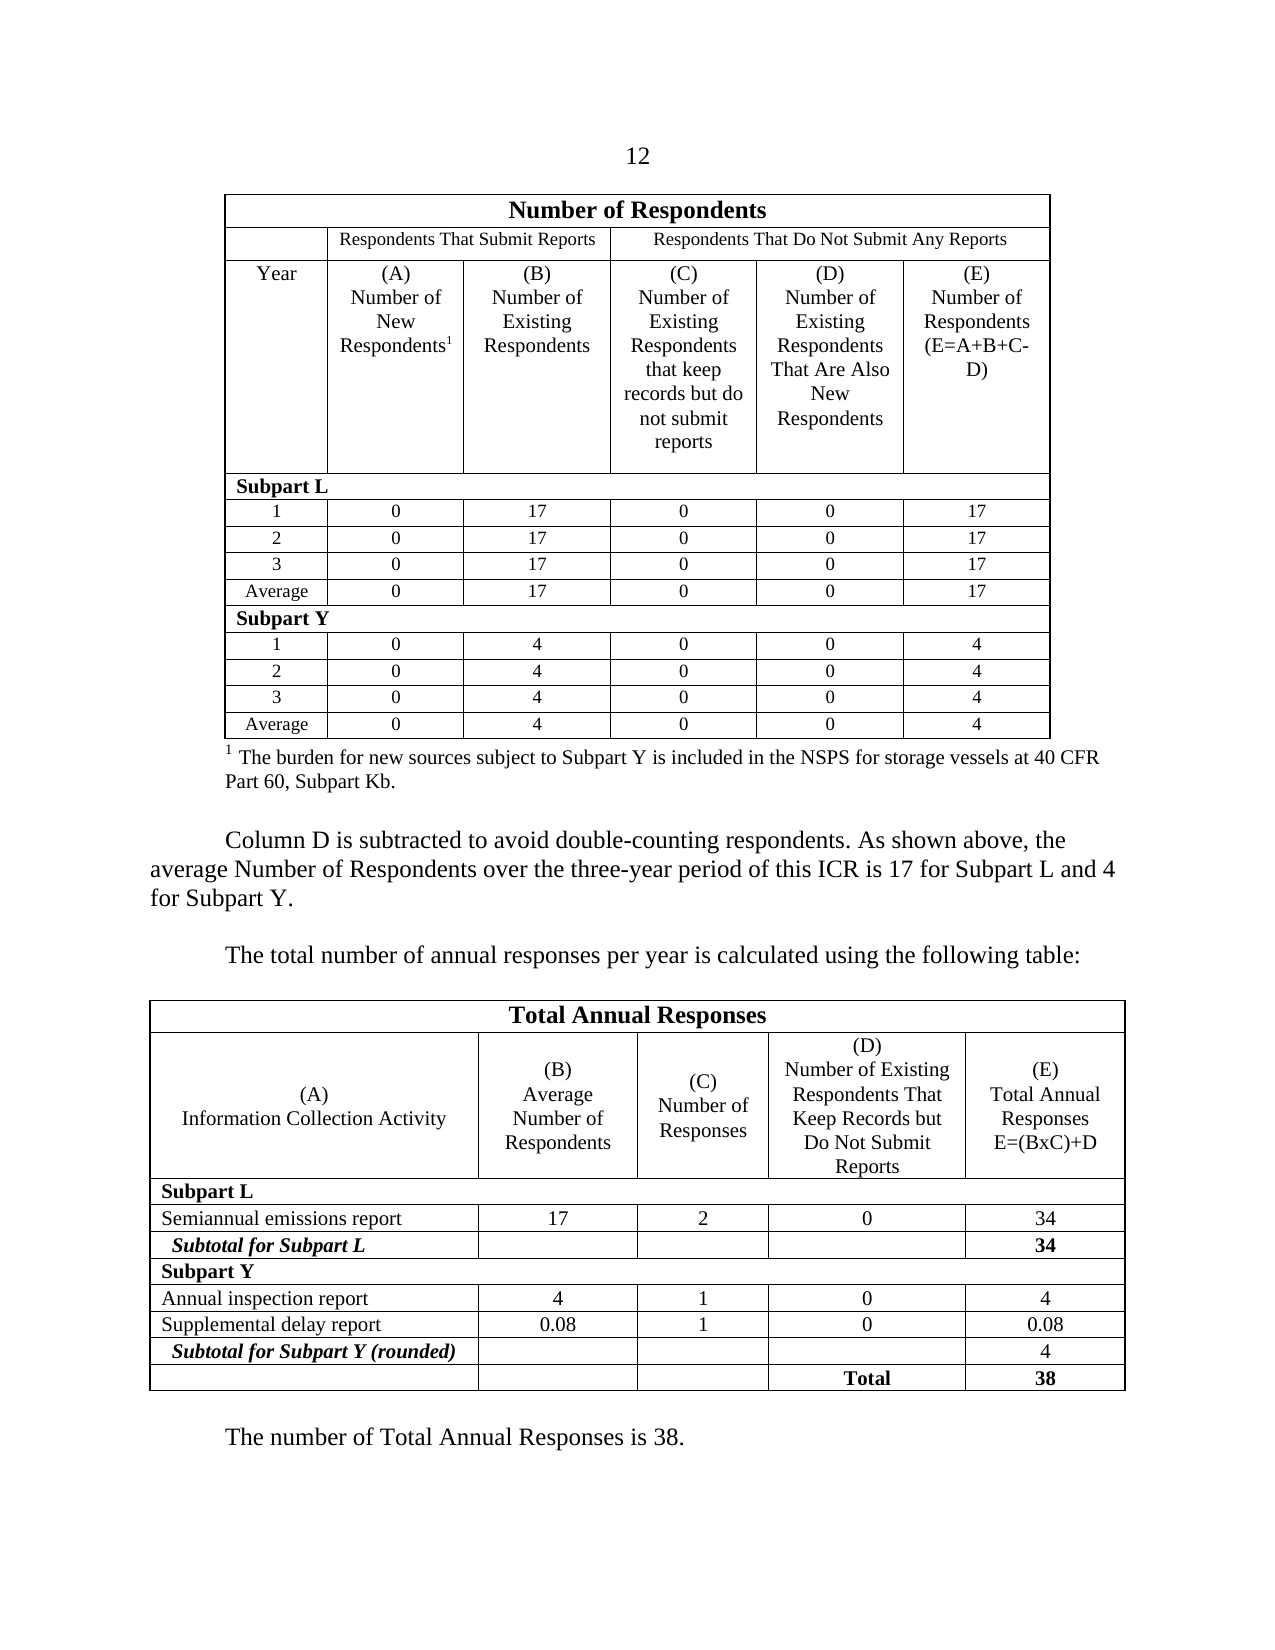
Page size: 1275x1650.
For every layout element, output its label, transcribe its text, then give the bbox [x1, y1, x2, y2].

table_cell [769, 1232, 965, 1257]
table_cell 0 [611, 500, 756, 526]
table_cell 2 [638, 1205, 768, 1231]
table_cell 34 [966, 1232, 1124, 1257]
table_cell 17 [464, 500, 610, 526]
table_cell 0 [769, 1205, 965, 1231]
table_cell 17 [904, 527, 1049, 552]
table_cell 0 [757, 527, 903, 552]
table_cell Subtotal for Subpart L [151, 1232, 478, 1257]
table_cell 0 [611, 660, 756, 685]
table_cell [479, 1365, 637, 1390]
table_cell 0 [328, 580, 463, 605]
table_cell 4 [479, 1285, 637, 1311]
table_cell Subtotal for Subpart Y (rounded) [151, 1338, 478, 1364]
table_cell 4 [904, 660, 1049, 685]
table_cell 4 [966, 1285, 1124, 1311]
table_cell 34 [966, 1205, 1124, 1231]
table_cell 0 [757, 686, 903, 712]
table_cell Subpart Y [151, 1259, 1124, 1284]
table_cell (B) Number of Existing Respondents [464, 261, 610, 472]
text The total number of annual responses per year is calculated using the following table: [150, 940, 1125, 969]
table_cell 1 [638, 1285, 768, 1311]
table_cell 0 [328, 713, 463, 738]
table_cell 0 [611, 686, 756, 712]
table_cell 0 [769, 1312, 965, 1337]
table_cell 0 [757, 633, 903, 658]
table_cell 0 [328, 500, 463, 526]
table_cell 0 [757, 500, 903, 526]
table_cell 3 [226, 553, 327, 579]
table_cell (A) Information Collection Activity [151, 1033, 478, 1178]
table_cell [638, 1338, 768, 1364]
table_cell 17 [904, 580, 1049, 605]
table_cell 1 [638, 1312, 768, 1337]
table_cell 4 [464, 633, 610, 658]
text 1 The burden for new sources subject to Subpart Y is included in the NSPS for storage vessels at 40 CFR Part 60, Subpart Kb. [225, 741, 1125, 794]
table_cell 3 [226, 686, 327, 712]
table_cell 0 [611, 553, 756, 579]
table_cell 0 [611, 633, 756, 658]
table_cell 2 [226, 527, 327, 552]
table_cell 0 [611, 580, 756, 605]
table_cell [769, 1338, 965, 1364]
table_cell 4 [966, 1338, 1124, 1364]
table_cell [638, 1232, 768, 1257]
table_cell 0 [757, 553, 903, 579]
table_cell 4 [464, 660, 610, 685]
table_cell [479, 1338, 637, 1364]
table_cell 0 [611, 527, 756, 552]
text The number of Total Annual Responses is 38. [150, 1422, 1125, 1450]
table_cell 2 [226, 660, 327, 685]
table_cell 4 [464, 686, 610, 712]
table_header Total Annual Responses [151, 1001, 1124, 1032]
table_cell Subpart Y [226, 606, 1049, 632]
table_cell 0 [611, 713, 756, 738]
table_cell 0 [769, 1285, 965, 1311]
table_cell 0 [328, 633, 463, 658]
table_cell Respondents That Submit Reports [328, 228, 610, 260]
table_cell 0 [328, 686, 463, 712]
table_cell Subpart L [151, 1179, 1124, 1204]
table_cell (C) Number of Responses [638, 1033, 768, 1178]
table_cell [226, 228, 327, 260]
table_cell Respondents That Do Not Submit Any Reports [611, 228, 1049, 260]
table_cell 17 [904, 500, 1049, 526]
table_cell 17 [464, 527, 610, 552]
table_cell (C) Number of Existing Respondents that keep records but do not submit reports [611, 261, 756, 472]
table_cell Total [769, 1365, 965, 1390]
table_cell (D) Number of Existing Respondents That Are Also New Respondents [757, 261, 903, 472]
table_cell (E) Number of Respondents (E=A+B+C-D) [904, 261, 1049, 472]
table_cell 0.08 [479, 1312, 637, 1337]
table_cell Year [226, 261, 327, 472]
table_cell Subpart L [226, 474, 1049, 499]
table_cell 1 [226, 500, 327, 526]
table_cell (B) Average Number of Respondents [479, 1033, 637, 1178]
table_cell Average [226, 580, 327, 605]
table_cell (D) Number of Existing Respondents That Keep Records but Do Not Submit Reports [769, 1033, 965, 1178]
table_cell (A) Number of New Respondents1 [328, 261, 463, 472]
table_cell Supplemental delay report [151, 1312, 478, 1337]
table_cell [638, 1365, 768, 1390]
table_cell 0 [328, 660, 463, 685]
table_cell 17 [464, 553, 610, 579]
table_cell 0 [328, 553, 463, 579]
table_cell 0 [328, 527, 463, 552]
table_cell Annual inspection report [151, 1285, 478, 1311]
table_cell 17 [904, 553, 1049, 579]
table_cell 4 [904, 713, 1049, 738]
table_cell 0 [757, 660, 903, 685]
table_cell 4 [904, 686, 1049, 712]
table_header Number of Respondents [226, 195, 1049, 227]
text Column D is subtracted to avoid double-counting respondents. As shown above, the average Number of Respondents over the three-year period of this ICR is 17 for Subpart L and 4 for Subpart Y. [150, 825, 1125, 912]
table_cell 4 [464, 713, 610, 738]
table_cell [479, 1232, 637, 1257]
table_cell 1 [226, 633, 327, 658]
table_cell 0.08 [966, 1312, 1124, 1337]
table_cell 0 [757, 713, 903, 738]
table_cell 0 [757, 580, 903, 605]
table_cell 17 [479, 1205, 637, 1231]
table_cell 38 [966, 1365, 1124, 1390]
table_cell [151, 1365, 478, 1390]
table_cell 17 [464, 580, 610, 605]
table_cell Average [226, 713, 327, 738]
table_cell Semiannual emissions report [151, 1205, 478, 1231]
table_cell 4 [904, 633, 1049, 658]
table_cell (E) Total Annual Responses E=(BxC)+D [966, 1033, 1124, 1178]
